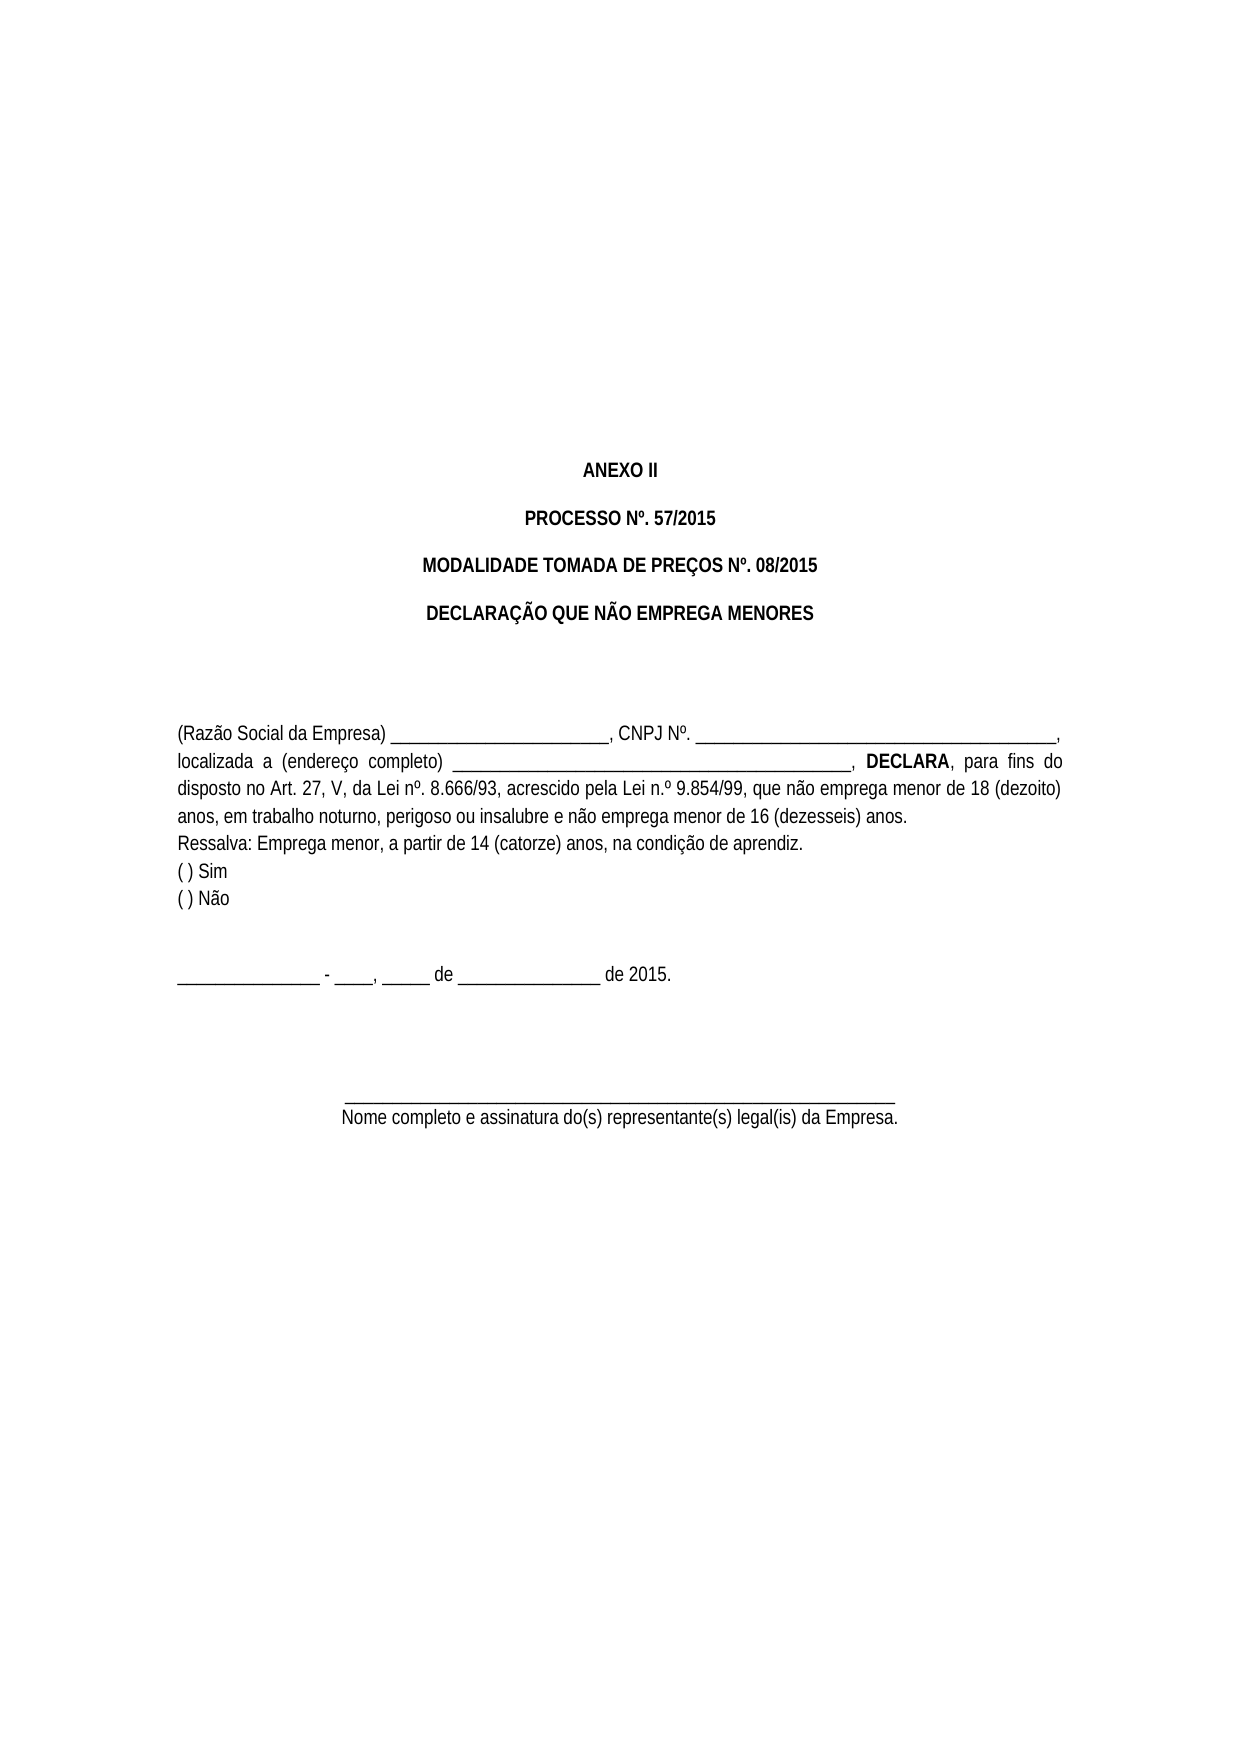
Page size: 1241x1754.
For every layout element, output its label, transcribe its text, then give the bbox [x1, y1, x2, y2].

text ANEXO II [177, 457, 1063, 481]
text ( ) Sim [177, 858, 1063, 882]
text localizada a (endereço completo) __________________________________________, DECLARA, para fins do disposto no Art. 27, V, da Lei nº. 8.666/93, acrescido pela Lei n.º 9.854/99, que não emprega menor de 18 (dezoito) anos, em trabalho noturno, perigoso ou insalubre e não emprega menor de 16 (dezesseis) anos. [177, 748, 1063, 827]
text Ressalva: Emprega menor, a partir de 14 (catorze) anos, na condição de aprendiz. [177, 831, 1063, 855]
text ( ) Não [177, 886, 1063, 910]
text (Razão Social da Empresa) _______________________, CNPJ Nº. ______________________________________, [177, 721, 1063, 745]
text PROCESSO Nº. 57/2015 [177, 505, 1063, 529]
text __________________________________________________________ [177, 1081, 1063, 1105]
text MODALIDADE TOMADA DE PREÇOS Nº. 08/2015 [177, 553, 1063, 577]
text Nome completo e assinatura do(s) representante(s) legal(is) da Empresa. [177, 1105, 1063, 1129]
text _______________ - ____, _____ de _______________ de 2015. [177, 961, 1063, 985]
text DECLARAÇÃO QUE NÃO EMPREGA MENORES [177, 601, 1063, 625]
